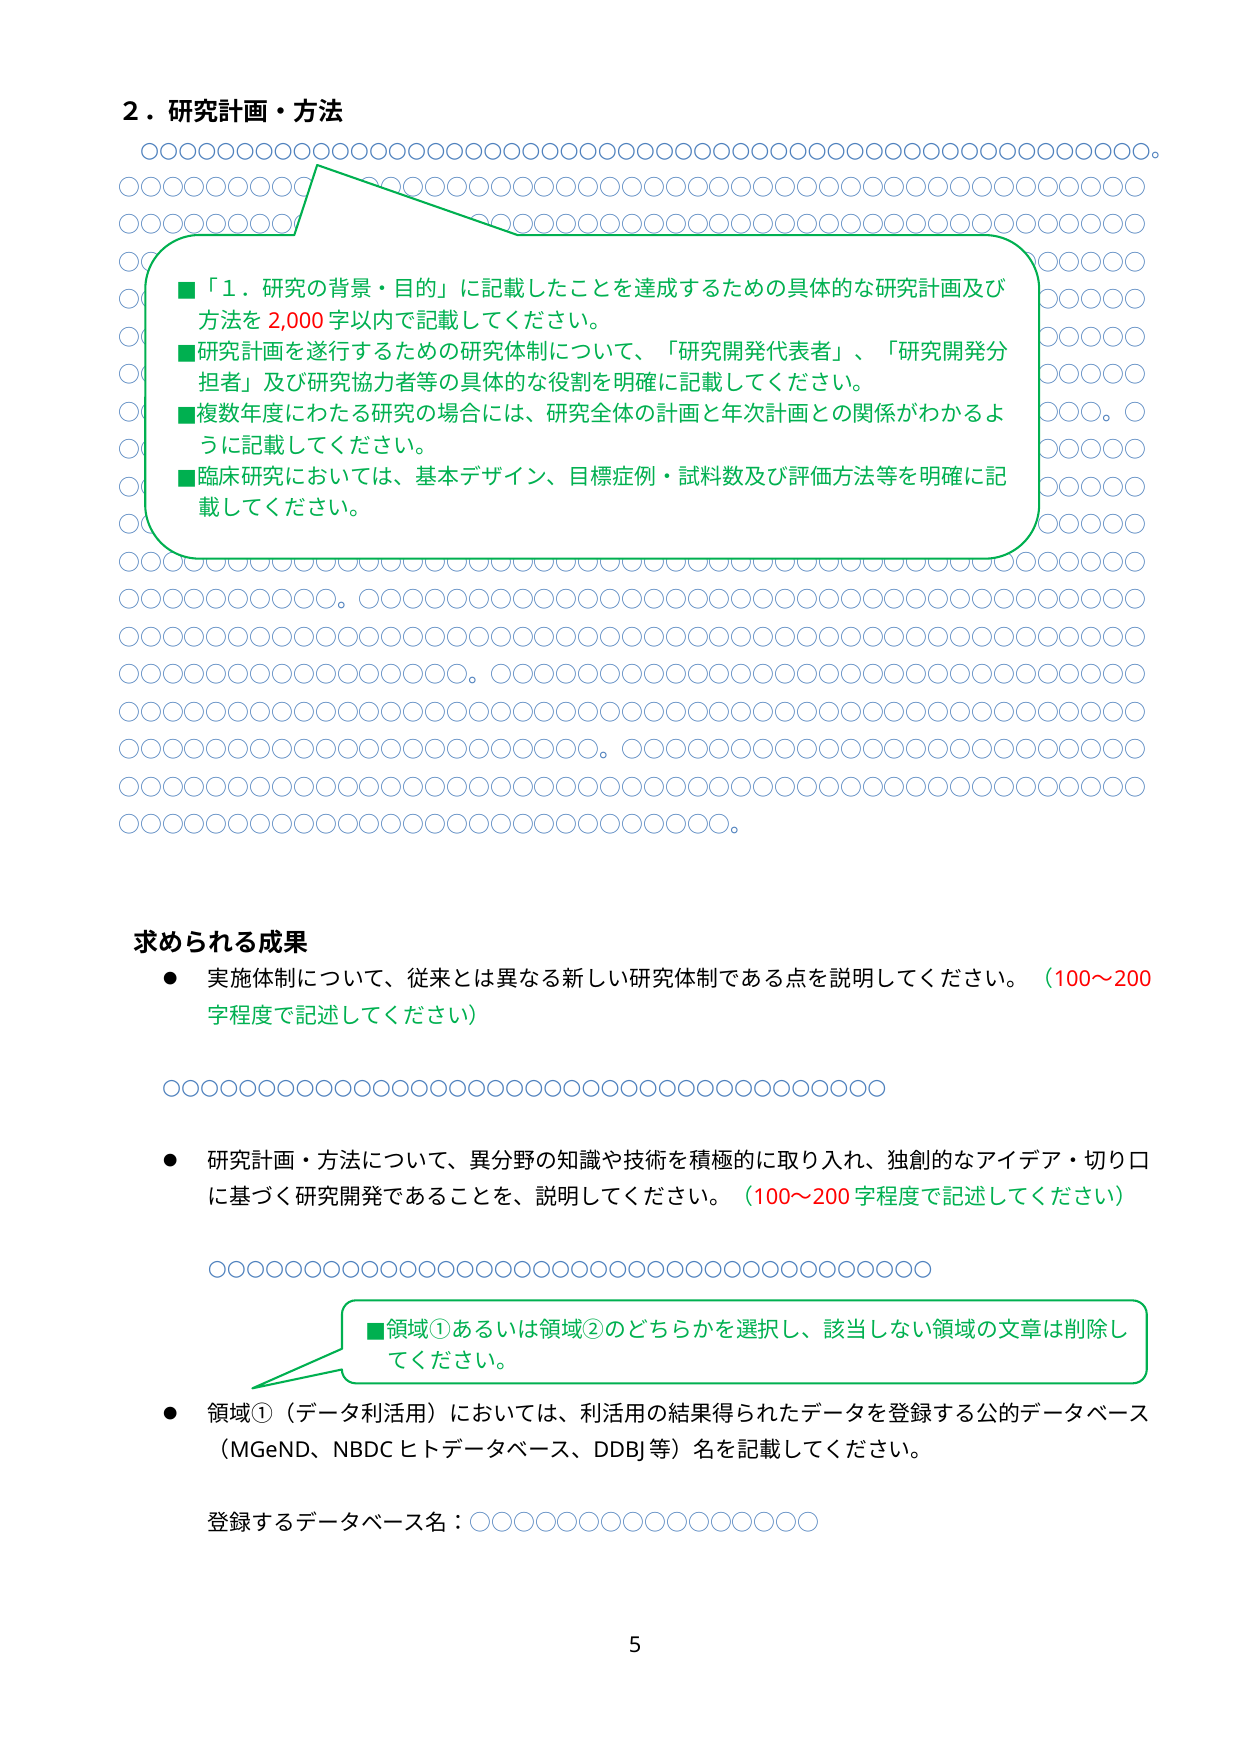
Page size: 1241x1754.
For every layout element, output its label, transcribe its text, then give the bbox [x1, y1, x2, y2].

text ○○○○○○○○○○○○○○○○○○○○○○○○○○○○○○○○○○○○○○○○○○○○○○○○○○○○○。○○○○○○○○○○○○○○○○○○○○○○○○○○○○○○○○○○○○○○○○○○○○○○○○○○○○○○○○○○○○○○○○○○○○○○○○○○○○○○○○○○○○○○○○○○○○○○○○○○○。○○○○○○○○○○○○○○○○○○○○○○○○○○○○○○○○○○○○○○○○○○○○○○○○○○○○○○○○○○○○○○○○○○○○○○○○○○○○○○○○○○○○○○○○○○○○○○○○○○○。○○○○○○○○○○○○○○○○○○○○○○○○○○○○○○○○○○○○○○○○○○○○○○○○○○○○○○○○○○○○○○○○○○○○○○○○○○○○○○○○○○○○○○○○○○○○○○○○○○○○○○○○○○○○○○○○○○○○○○○○○○○○○○○。○○○○○○○○○○○○○○○○○○○○○○○○○○○○○○○○○○○○○○○○○○○○○○○○○○○○○○○○○○○○○○○○○○○○○○○○○○○○○○○○○○○○○○○○○○○○○○○○○○○。○○○○○○○○○○○○○○○○○○○○○○○○○○○○○○○○○○○○○○○○○○○○○○○○○○○○○○○○○○○○○○○○○○○○○○○○○○○○○○○○○○○○○○○○○○○○○○○○○○○。○○○○○○○○○○○○○○○○○○○○○○○○○○○○○○○○○○○○○○○○○○○○○○○○○○○○○○○○○○○○○○○○○○○○○○○○○○○○○○○○○○○○○○○○○○○○○○○○○○○。○○○○○○○○○○○○○○○○○○○○○○○○○○○○○○○○○○○○○○○○○○○○○○○○○○○○○○○○○○○○○○○○○○○○○○○○○○○○○○○○○○○○○○○○○○○○○○○○○○○。○○○○○○○○○○○○○○○○○○○○○○○○○○○○○○○○○○○○○○○○○○○○○○○○○○○○○○○○○○○○○○○○○○○○○○○○○○○○○○○○○○○○○○○○○○○○○○○○○○○。 [118, 128, 1152, 840]
list 研究計画・方法について、異分野の知識や技術を積極的に取り入れ、独創的なアイデア・切り口に基づく研究開発であることを、説明してください。（100～200字程度で記述してください） [162, 1140, 1152, 1213]
subtitle 求められる成果 [133, 923, 1152, 959]
list ○○○○○○○○○○○○○○○○○○○○○○○○○○○○○○○○○○○○○○ [162, 1068, 1152, 1104]
subtitle ２．研究計画・方法 [118, 90, 1152, 128]
text 登録するデータベース名：○○○○○○○○○○○○○○○○ [208, 1503, 1152, 1539]
list 領域①（データ利活用）においては、利活用の結果得られたデータを登録する公的データベース（MGeND、NBDCヒトデータベース、DDBJ等）名を記載してください。 [162, 1394, 1152, 1467]
list 実施体制について、従来とは異なる新しい研究体制である点を説明してください。（100～200字程度で記述してください） [162, 959, 1152, 1032]
list ○○○○○○○○○○○○○○○○○○○○○○○○○○○○○○○○○○○○○○ [208, 1249, 1152, 1285]
